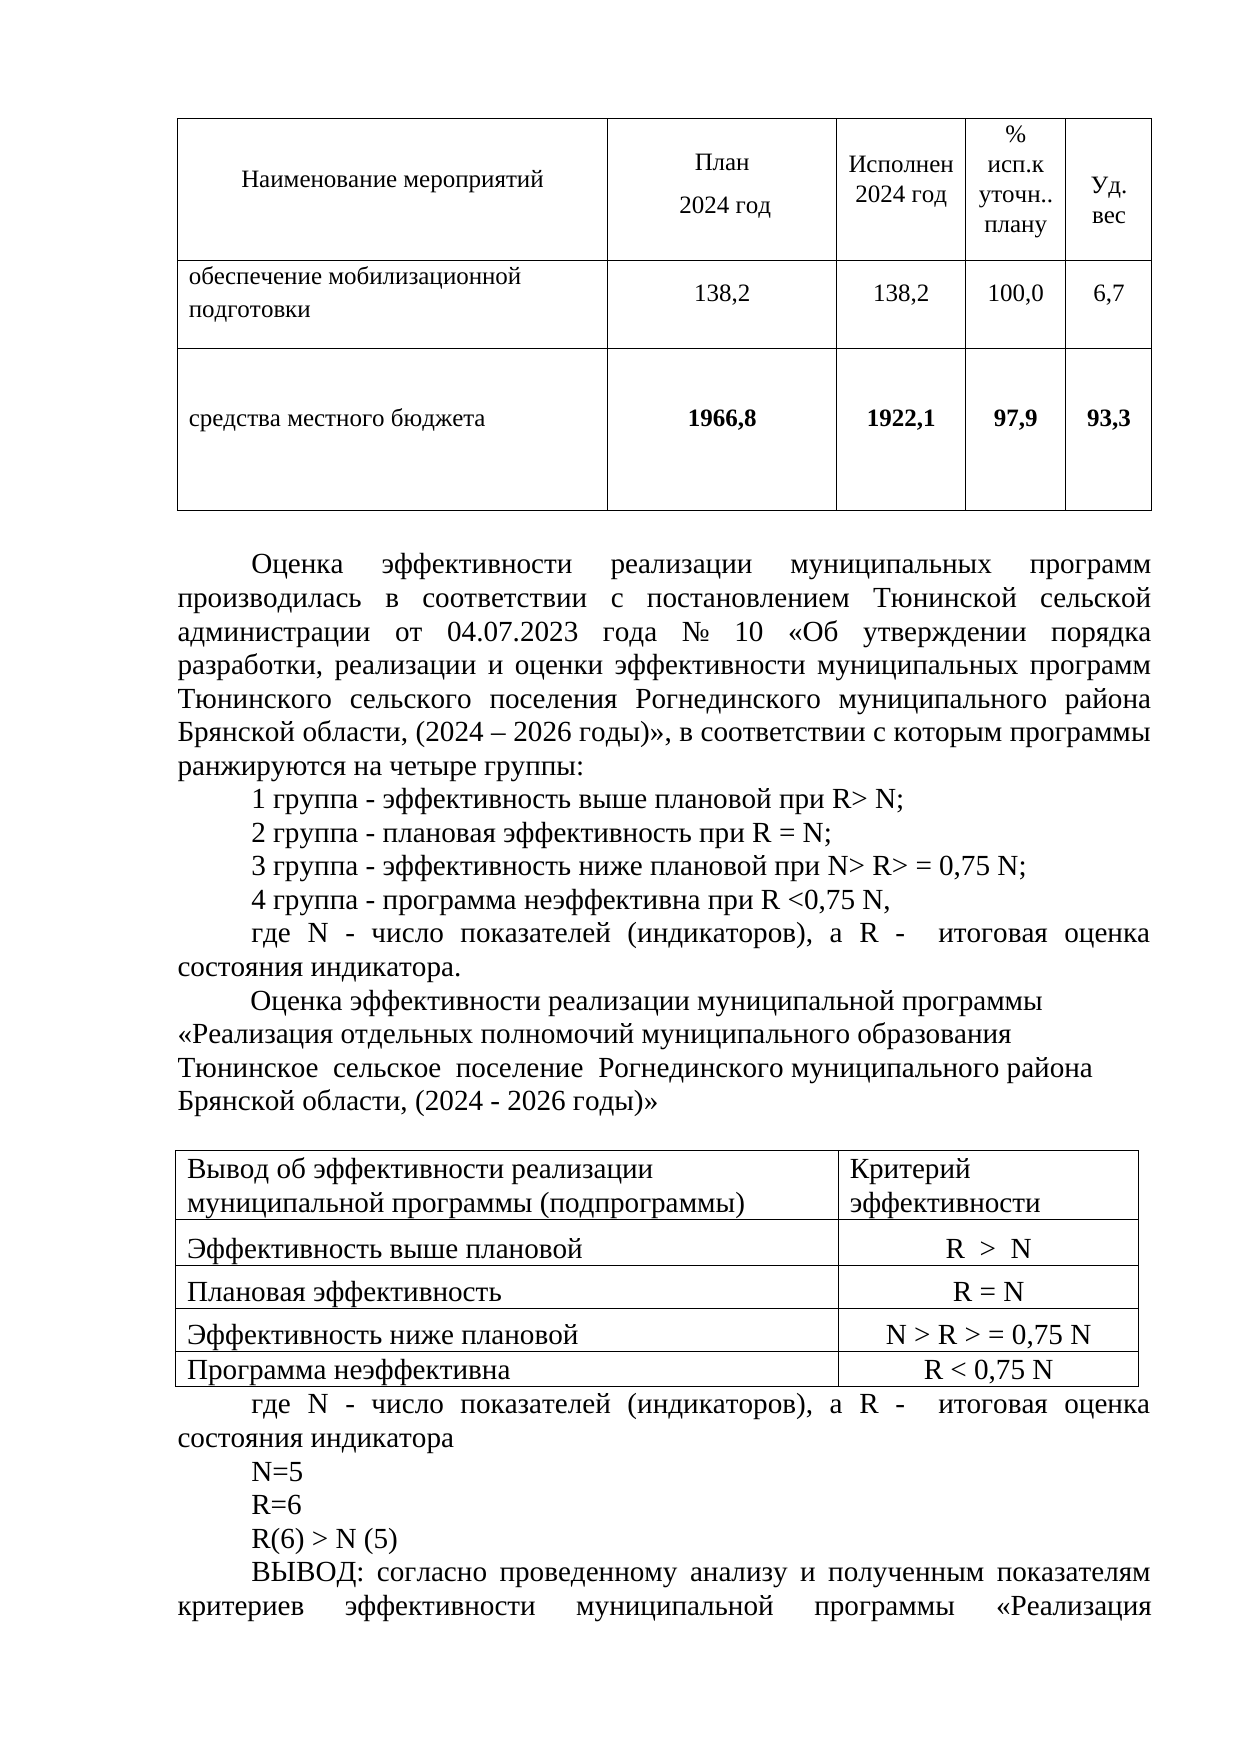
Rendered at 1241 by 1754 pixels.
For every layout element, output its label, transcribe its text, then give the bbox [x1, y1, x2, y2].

table_cell R < 0,75 N [839, 1352, 1138, 1386]
table_header План 2024 год [608, 119, 836, 260]
table_cell средства местного бюджета [178, 349, 607, 510]
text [177, 1554, 1152, 1621]
text Оценка эффективности реализации муниципальных программ производилась в соответствии с постановлением Тюнинской сельской администрации от 04.07.2023 года № 10 «Об утверждении порядка разработки, реализации и оценки эффективности муниципальных программ Тюнинского сельского поселения Рогнединского муниципального района Брянской области, (2024 – 2026 годы)», в соответствии с которым программы ранжируются на четыре группы: [177, 547, 1152, 781]
text 3 группа - эффективность ниже плановой при N> R> = 0,75 N; [177, 848, 1152, 882]
table_header Исполнен 2024 год [837, 119, 965, 260]
text где N - число показателей (индикаторов), а R - итоговая оценка состояния индикатора. [177, 916, 1152, 983]
table_header Наименование мероприятий [178, 119, 607, 260]
text 2 группа - плановая эффективность при R = N; [177, 815, 1152, 848]
table_cell R > N [839, 1220, 1138, 1265]
table_cell Программа неэффективна [176, 1352, 838, 1386]
table_cell 97,9 [966, 349, 1065, 510]
table_cell 1966,8 [608, 349, 836, 510]
table_header % исп.к уточн..плану [966, 119, 1065, 260]
table_cell 138,2 [608, 261, 836, 348]
table_cell Эффективность ниже плановой [176, 1309, 838, 1351]
table_header Критерий эффективности [839, 1151, 1138, 1218]
table_cell N > R > = 0,75 N [839, 1309, 1138, 1351]
text где N - число показателей (индикаторов), а R - итоговая оценка состояния индикатора [177, 1387, 1152, 1454]
table_cell обеспечение мобилизационной подготовки [178, 261, 607, 348]
table_cell R = N [839, 1266, 1138, 1308]
text R(6) > N (5) [177, 1521, 1152, 1554]
text N=5 [177, 1454, 1152, 1487]
table_cell Плановая эффективность [176, 1266, 838, 1308]
table_cell 6,7 [1066, 261, 1151, 348]
text Оценка эффективности реализации муниципальной программы «Реализация отдельных полномочий муниципального образования Тюнинское сельское поселение Рогнединского муниципального района Брянской области, (2024 - 2026 годы)» [177, 983, 1152, 1117]
table_cell 100,0 [966, 261, 1065, 348]
text 1 группа - эффективность выше плановой при R> N; [177, 781, 1152, 815]
table_header Уд. вес [1066, 119, 1151, 260]
text 4 группа - программа неэффективна при R <0,75 N, [177, 882, 1152, 916]
table_cell 1922,1 [837, 349, 965, 510]
text R=6 [177, 1487, 1152, 1521]
table_cell Эффективность выше плановой [176, 1220, 838, 1265]
table_cell 93,3 [1066, 349, 1151, 510]
table_cell 138,2 [837, 261, 965, 348]
table_header Вывод об эффективности реализации муниципальной программы (подпрограммы) [176, 1151, 838, 1218]
